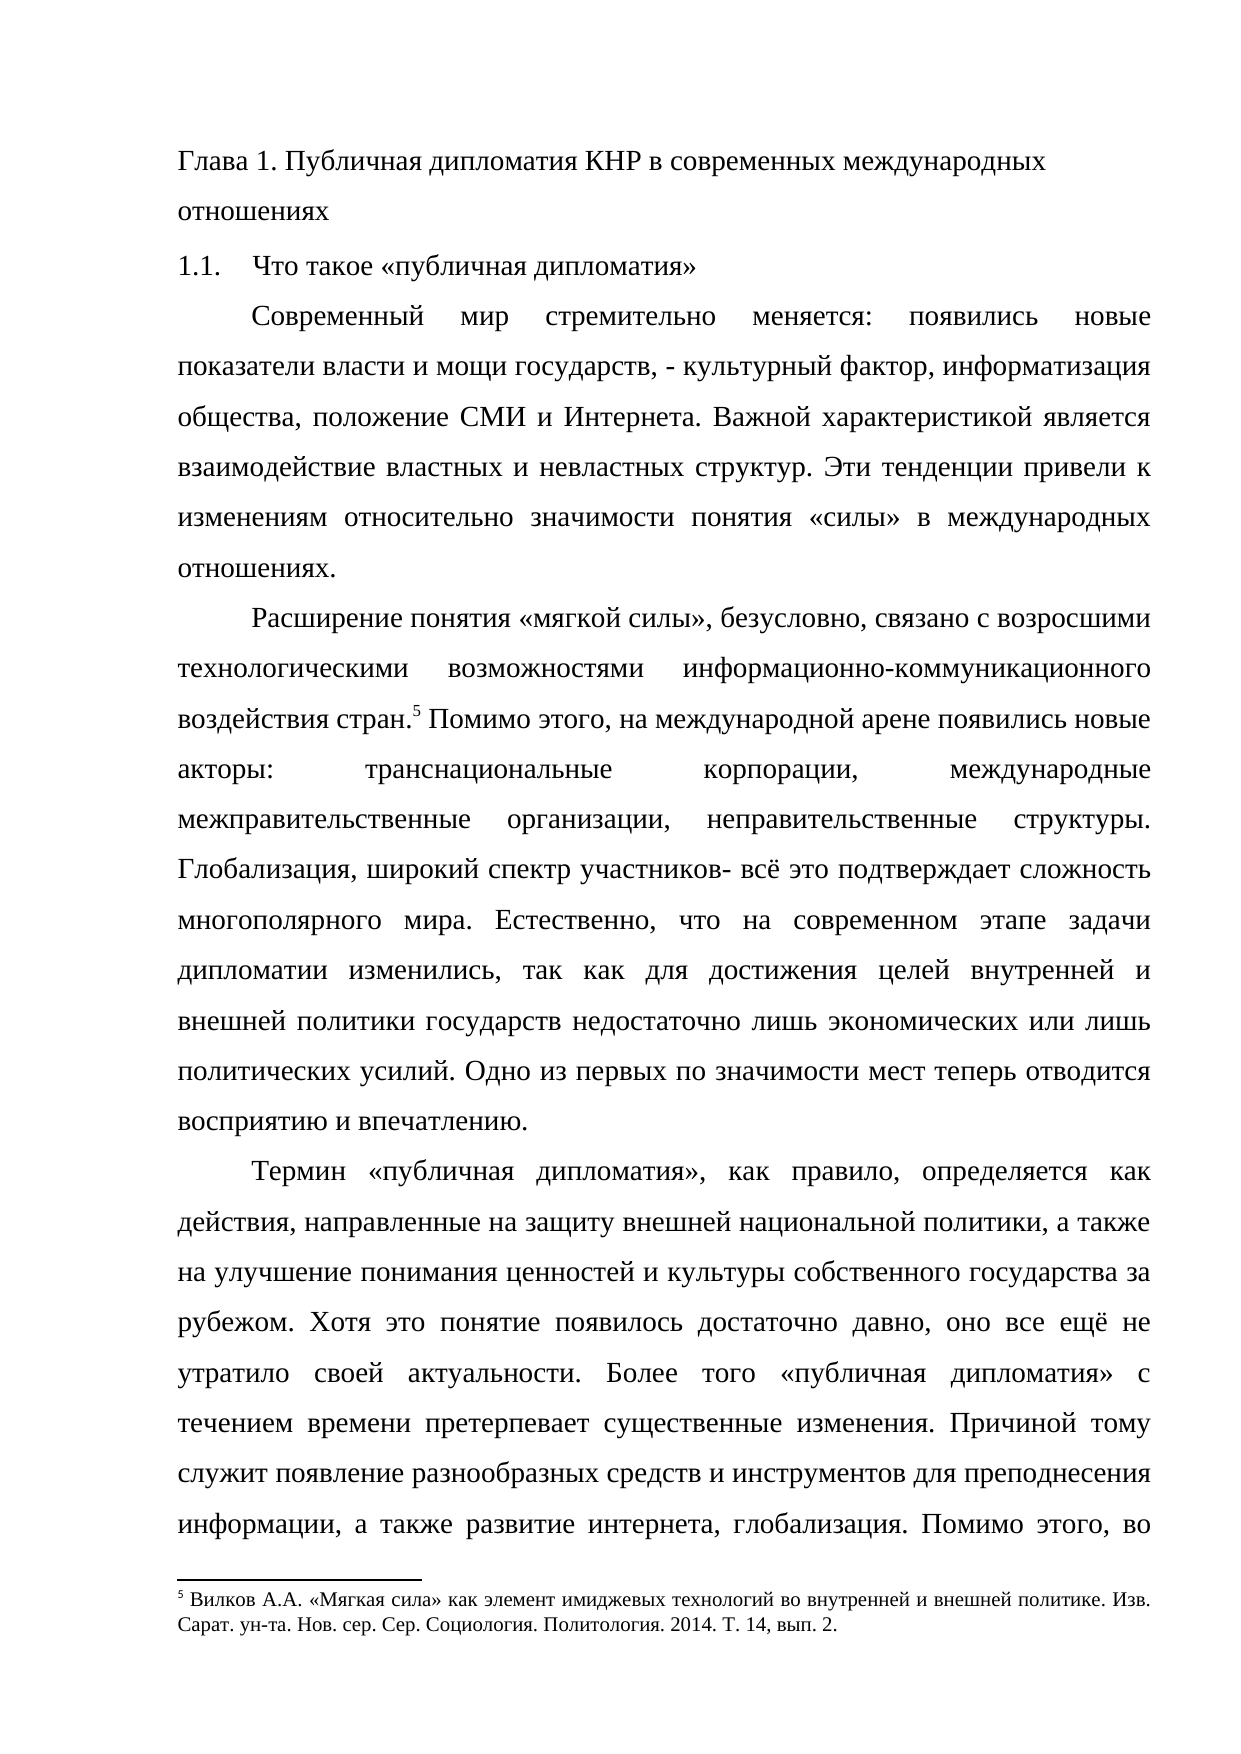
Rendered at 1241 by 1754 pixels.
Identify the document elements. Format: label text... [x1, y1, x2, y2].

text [177, 1153, 1152, 1539]
text Современный мир стремительно меняется: появились новые показатели власти и мощи государств, - культурный фактор, информатизация общества, положение СМИ и Интернета. Важной характеристикой является взаимодействие властных и невластных структур. Эти тенденции привели к изменениям относительно значимости понятия «силы» в международных отношениях. [177, 298, 1152, 583]
subtitle Что такое «публичная дипломатия» [177, 248, 1152, 281]
text Расширение понятия «мягкой силы», безусловно, связано с возросшими технологическими возможностями информационно-коммуникационного воздействия стран. Помимо этого, на международной арене появились новые акторы: транснациональные корпорации, международные межправительственные организации, неправительственные структуры. Глобализация, широкий спектр участников- всё это подтверждает сложность многополярного мира. Естественно, что на современном этапе задачи дипломатии изменились, так как для достижения целей внутренней и внешней политики государств недостаточно лишь экономических или лишь политических усилий. Одно из первых по значимости мест теперь отводится восприятию и впечатлению. [177, 600, 1152, 1137]
subtitle Глава 1. Публичная дипломатия КНР в современных международных отношениях [177, 143, 1152, 227]
